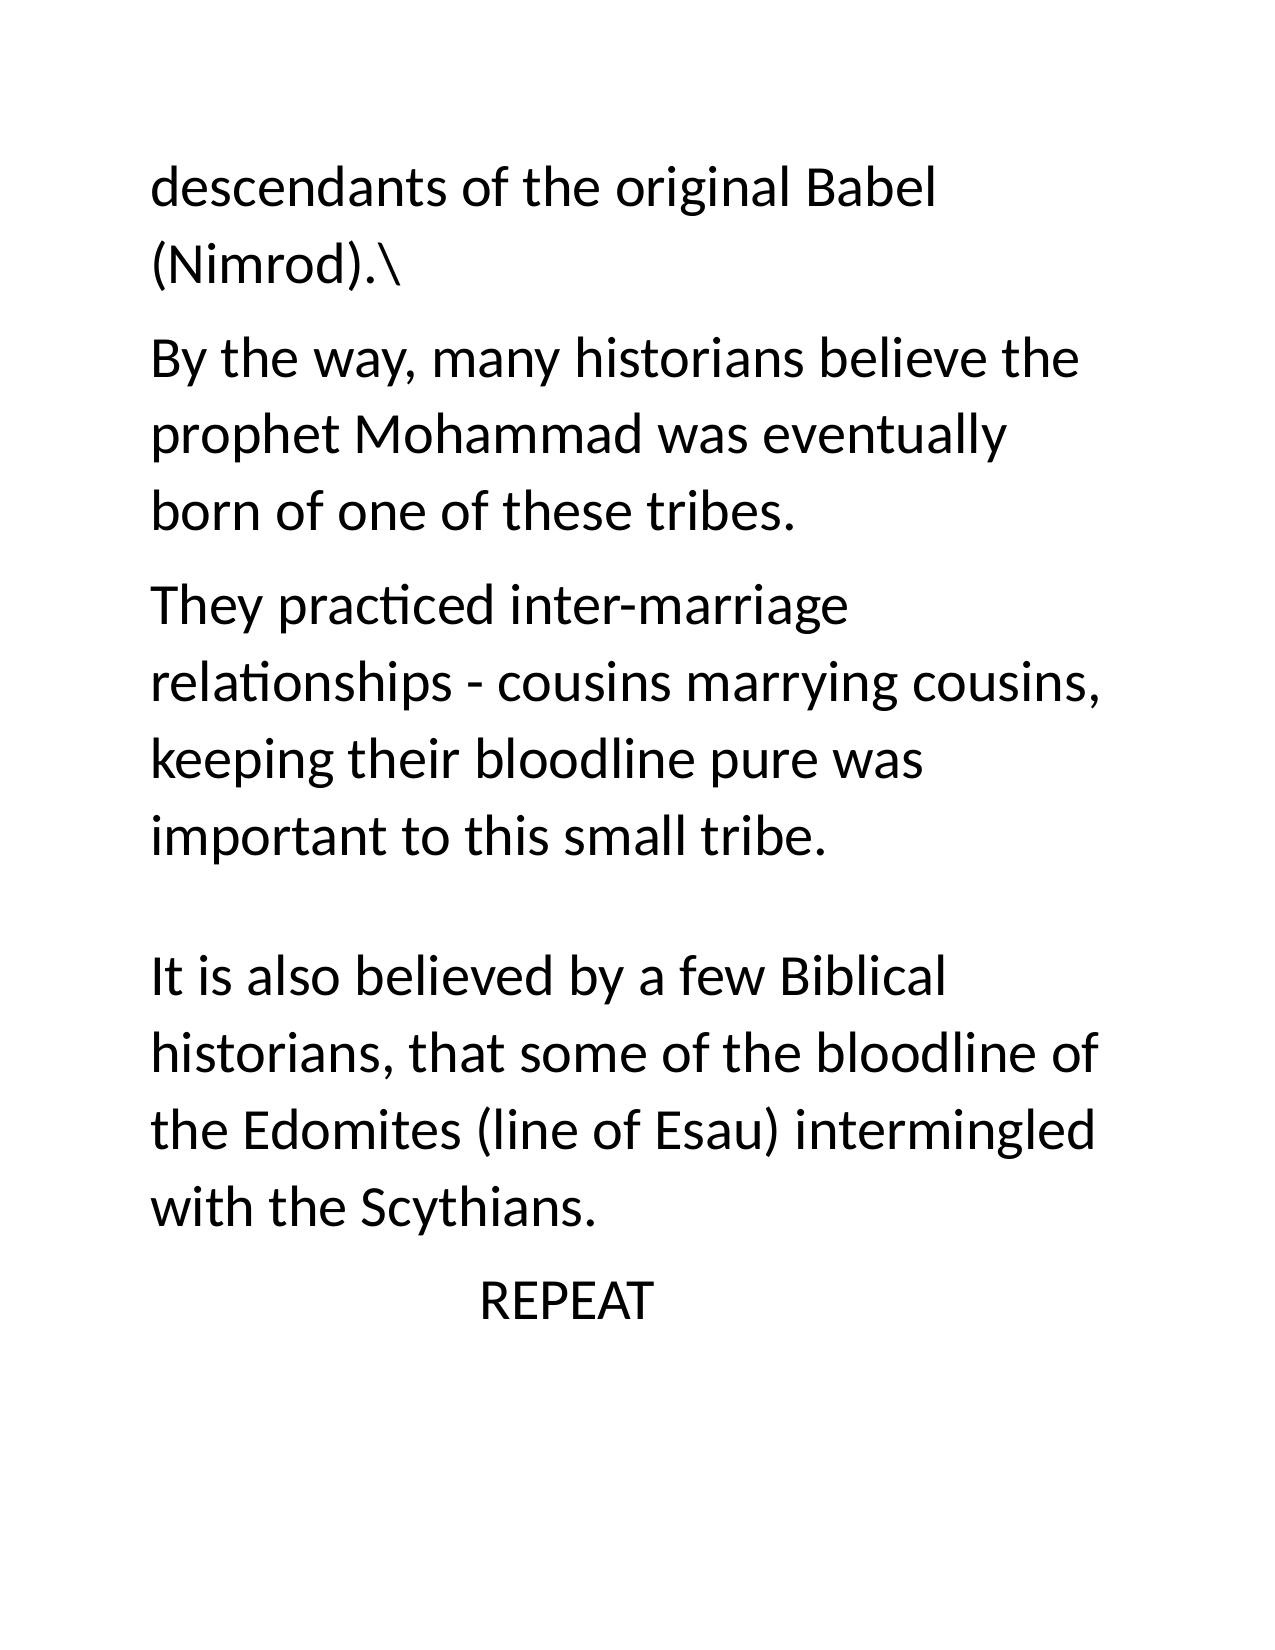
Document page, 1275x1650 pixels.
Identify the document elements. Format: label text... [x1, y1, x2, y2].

text It is also believed by a few Biblical historians, that some of the bloodline of the Edomites (line of Esau) intermingled with the Scythians. [150, 939, 1125, 1241]
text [150, 150, 1125, 298]
text REPEAT [150, 1263, 1125, 1334]
text By the way, many historians believe the prophet Mohammad was eventually born of one of these tribes. [150, 320, 1125, 545]
text They practiced inter-marriage relationships - cousins marrying cousins, keeping their bloodline pure was important to this small tribe. [150, 568, 1125, 869]
